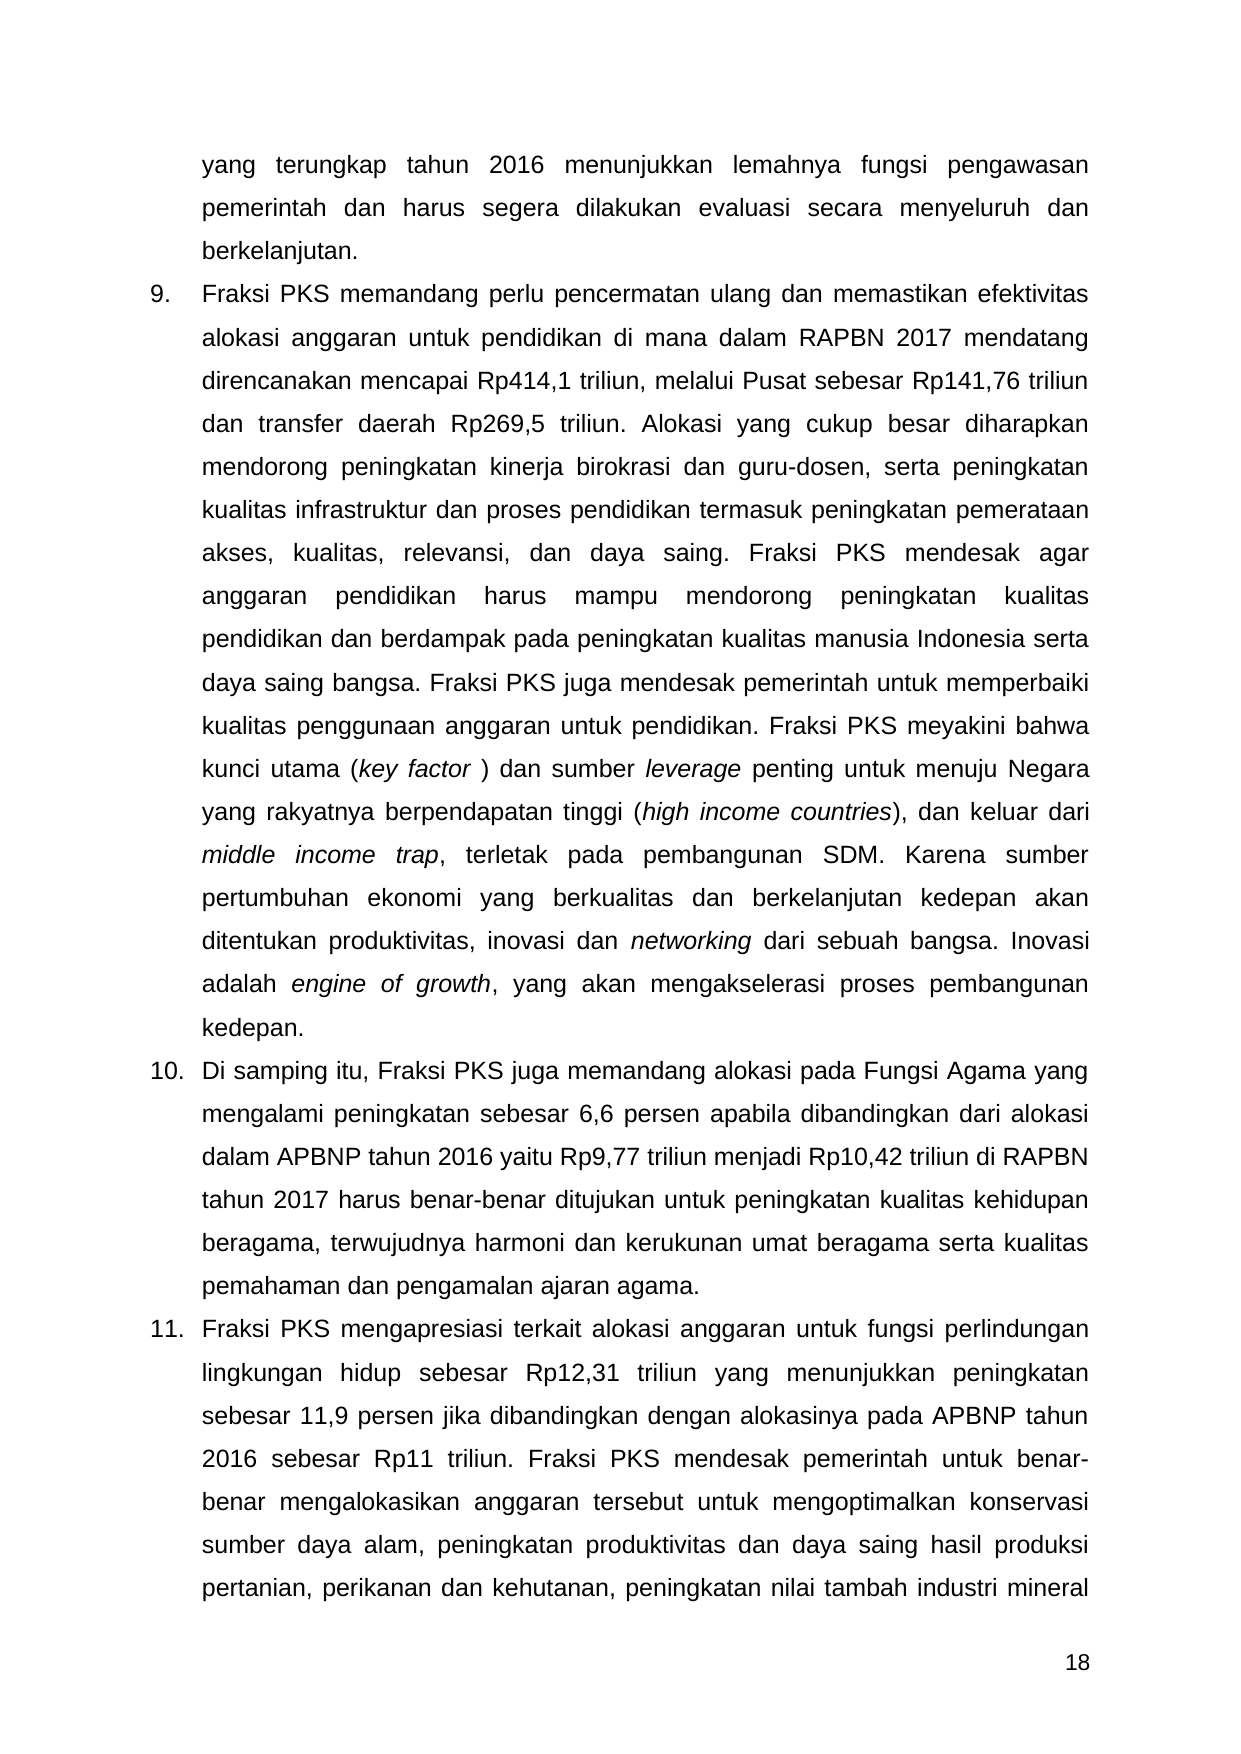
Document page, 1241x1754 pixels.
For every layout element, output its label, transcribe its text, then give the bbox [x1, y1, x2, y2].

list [150, 1314, 1090, 1602]
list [150, 150, 1090, 265]
list Di samping itu, Fraksi PKS juga memandang alokasi pada Fungsi Agama yang mengalami peningkatan sebesar 6,6 persen apabila dibandingkan dari alokasi dalam APBNP tahun 2016 yaitu Rp9,77 triliun menjadi Rp10,42 triliun di RAPBN tahun 2017 harus benar-benar ditujukan untuk peningkatan kualitas kehidupan beragama, terwujudnya harmoni dan kerukunan umat beragama serta kualitas pemahaman dan pengamalan ajaran agama. [150, 1056, 1090, 1300]
list Fraksi PKS memandang perlu pencermatan ulang dan memastikan efektivitas alokasi anggaran untuk pendidikan di mana dalam RAPBN 2017 mendatang direncanakan mencapai Rp414,1 triliun, melalui Pusat sebesar Rp141,76 triliun dan transfer daerah Rp269,5 triliun. Alokasi yang cukup besar diharapkan mendorong peningkatan kinerja birokrasi dan guru-dosen, serta peningkatan kualitas infrastruktur dan proses pendidikan termasuk peningkatan pemerataan akses, kualitas, relevansi, dan daya saing. Fraksi PKS mendesak agar anggaran pendidikan harus mampu mendorong peningkatan kualitas pendidikan dan berdampak pada peningkatan kualitas manusia Indonesia serta daya saing bangsa. Fraksi PKS juga mendesak pemerintah untuk memperbaiki kualitas penggunaan anggaran untuk pendidikan. Fraksi PKS meyakini bahwa kunci utama (key factor ) dan sumber leverage penting untuk menuju Negara yang rakyatnya berpendapatan tinggi (high income countries), dan keluar dari middle income trap, terletak pada pembangunan SDM. Karena sumber pertumbuhan ekonomi yang berkualitas dan berkelanjutan kedepan akan ditentukan produktivitas, inovasi dan networking dari sebuah bangsa. Inovasi adalah engine of growth, yang akan mengakselerasi proses pembangunan kedepan. [150, 279, 1090, 1041]
